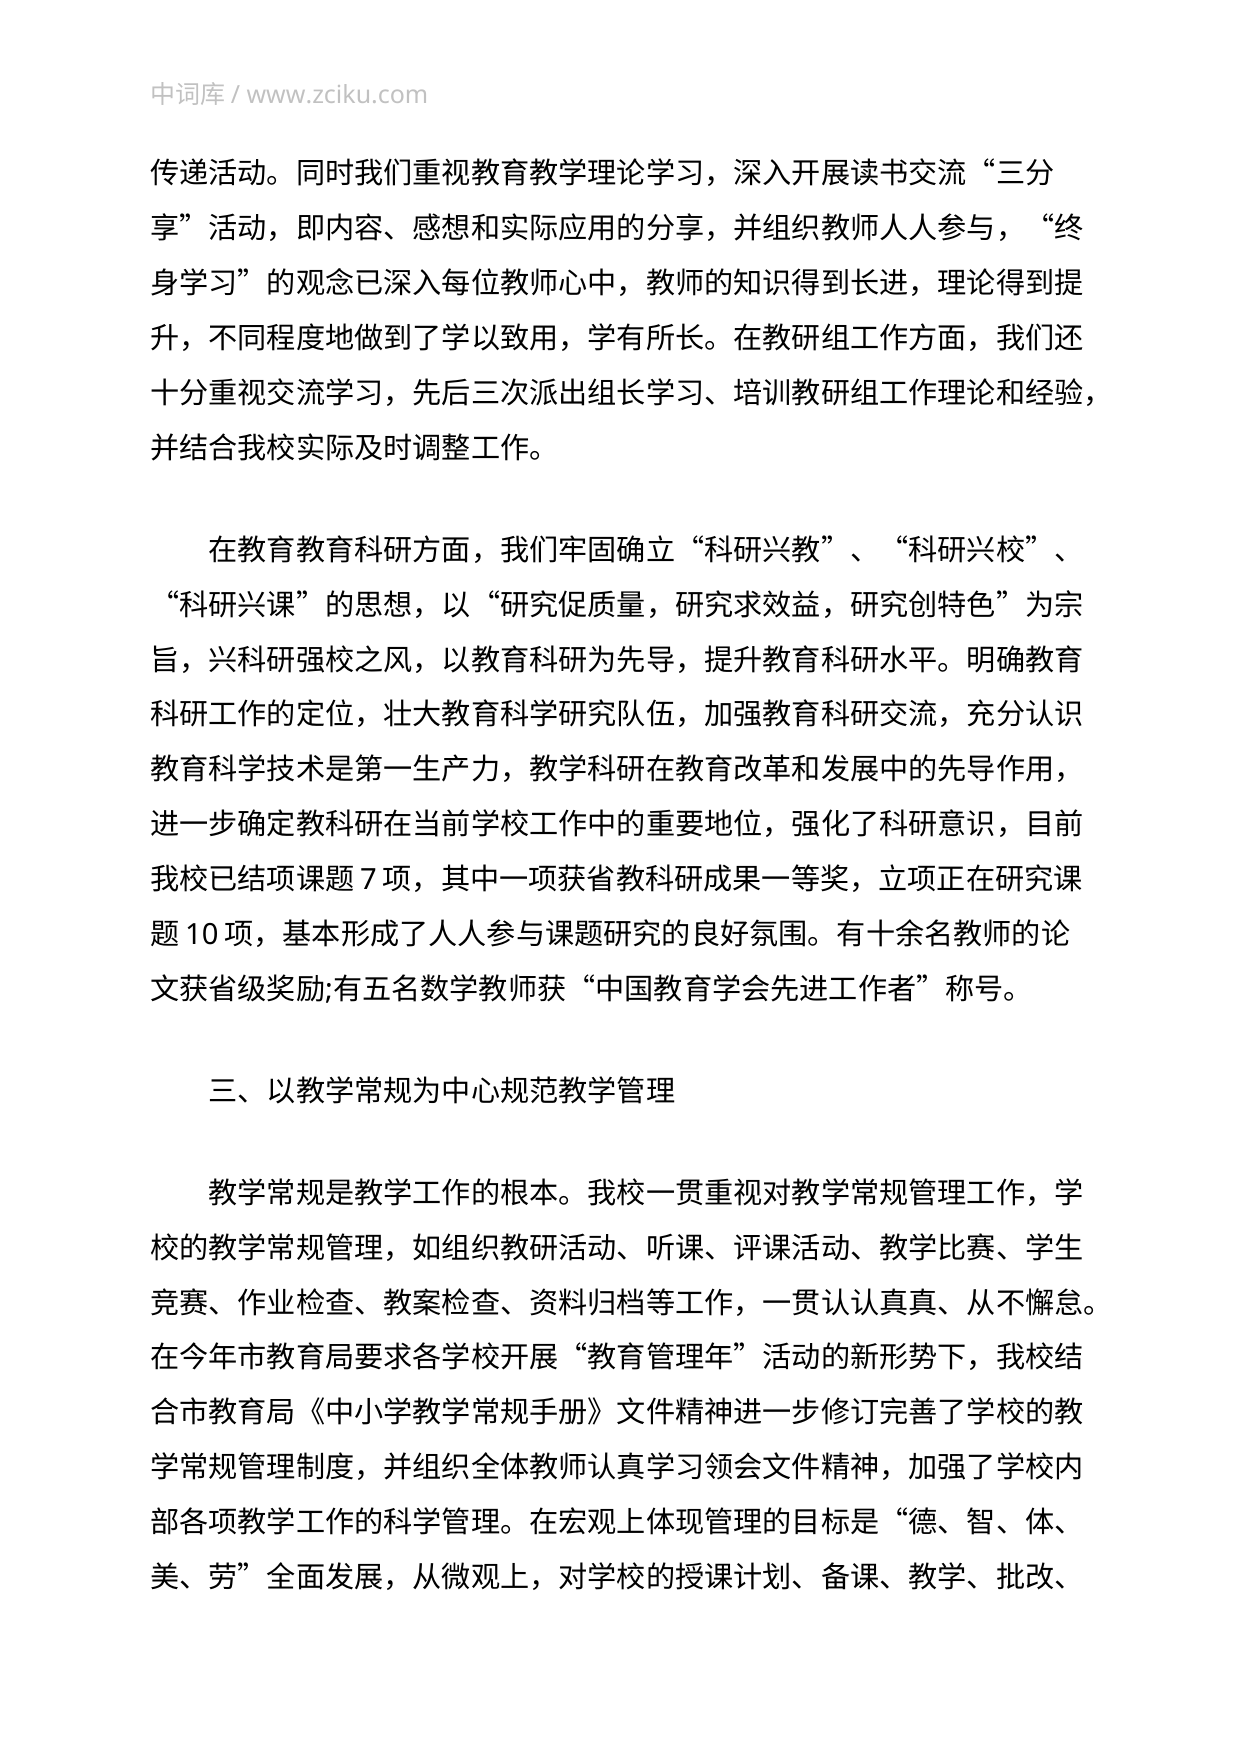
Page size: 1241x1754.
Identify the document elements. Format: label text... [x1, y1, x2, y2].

text 三、以教学常规为中心规范教学管理 [150, 1068, 1090, 1110]
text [150, 150, 1090, 467]
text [150, 1169, 1090, 1596]
text 在教育教育科研方面，我们牢固确立“科研兴教”、“科研兴校”、“科研兴课”的思想，以“研究促质量，研究求效益，研究创特色”为宗旨，兴科研强校之风，以教育科研为先导，提升教育科研水平。明确教育科研工作的定位，壮大教育科学研究队伍，加强教育科研交流，充分认识教育科学技术是第一生产力，教学科研在教育改革和发展中的先导作用，进一步确定教科研在当前学校工作中的重要地位，强化了科研意识，目前我校已结项课题7项，其中一项获省教科研成果一等奖，立项正在研究课题10项，基本形成了人人参与课题研究的良好氛围。有十余名教师的论文获省级奖励;有五名数学教师获“中国教育学会先进工作者”称号。 [150, 526, 1090, 1008]
